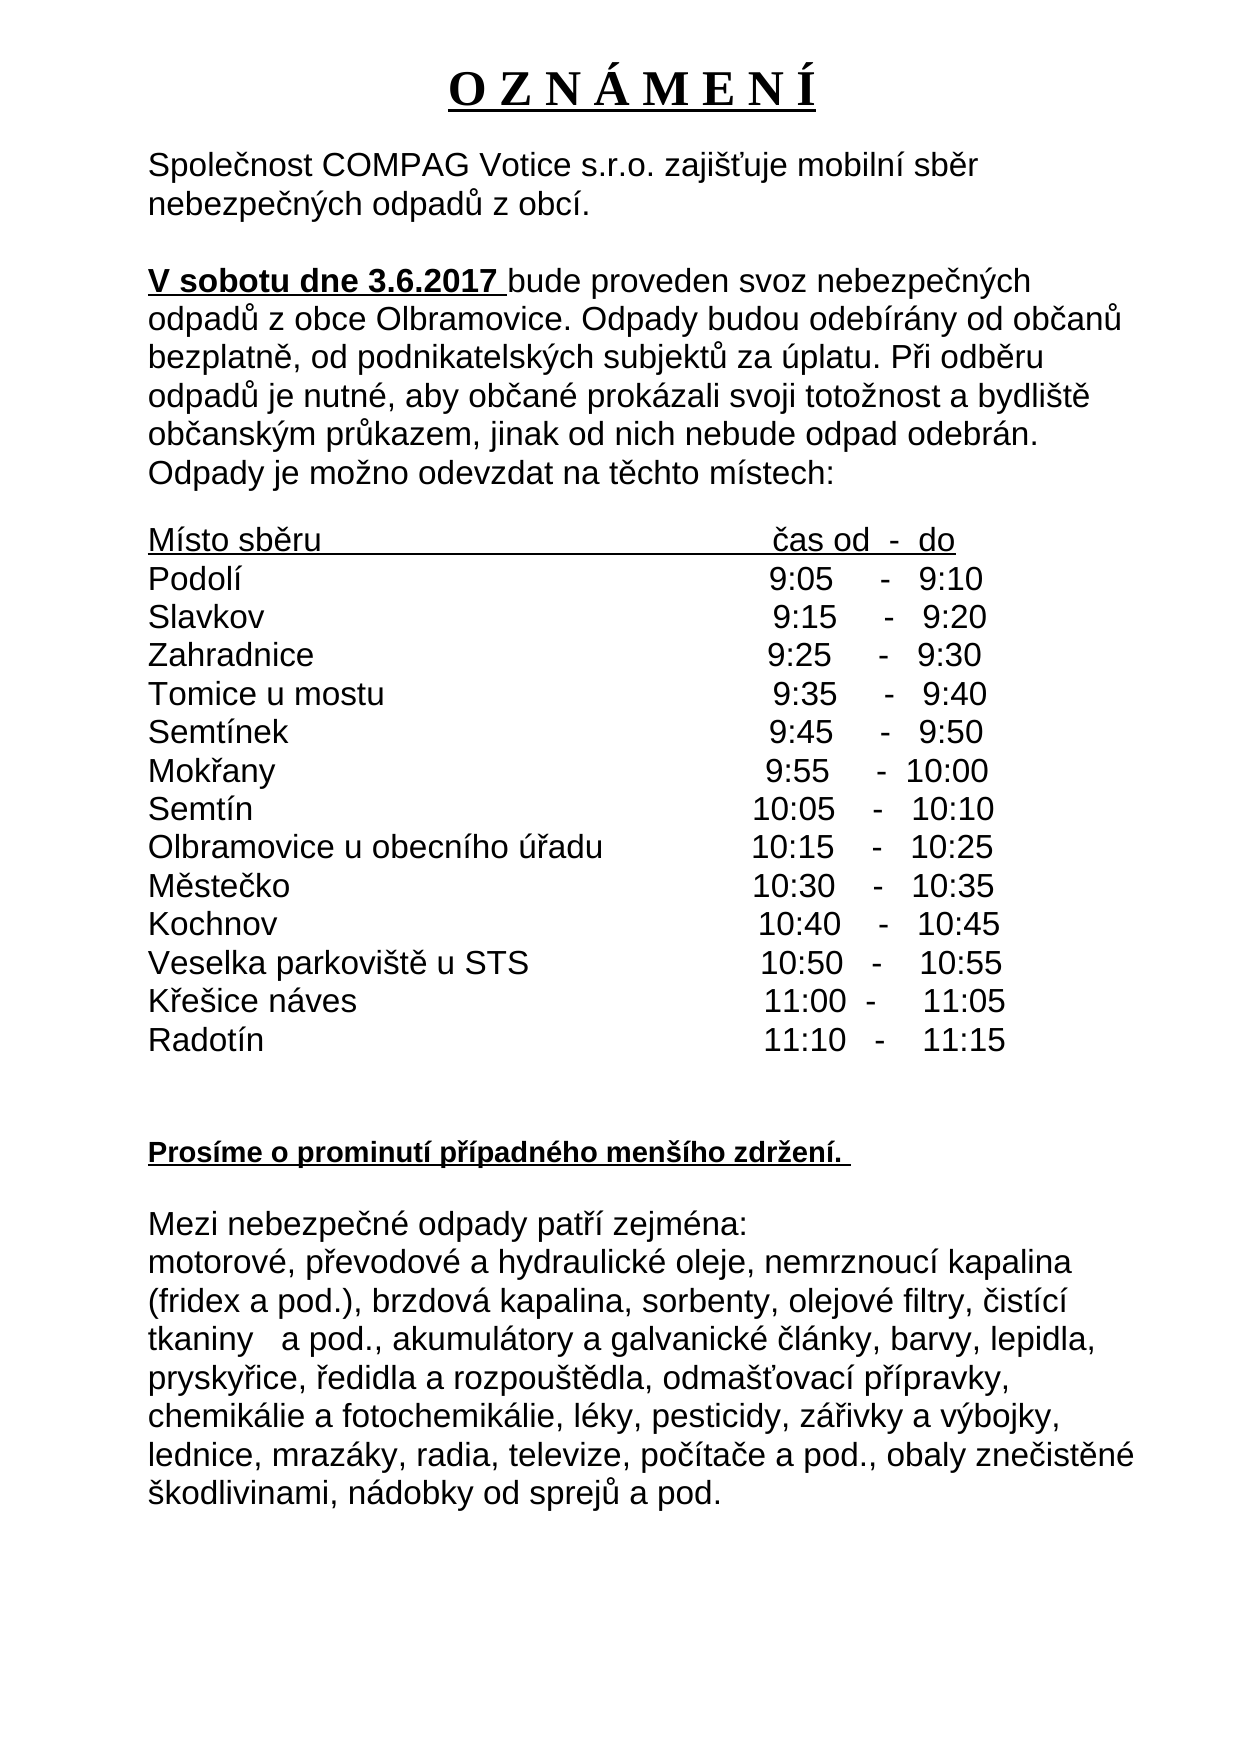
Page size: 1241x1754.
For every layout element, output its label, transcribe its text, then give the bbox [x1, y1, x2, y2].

text Zahradnice 9:25 - 9:30 [148, 635, 1152, 674]
text V sobotu dne 3.6.2017 bude proveden svoz nebezpečných odpadů z obce Olbramovice. Odpady budou odebírány od občanů bezplatně, od podnikatelských subjektů za úplatu. Při odběru odpadů je nutné, aby občané prokázali svoji totožnost a bydliště občanským průkazem, jinak od nich nebude odpad odebrán. Odpady je možno odevzdat na těchto místech: [148, 261, 1152, 520]
text Mokřany 9:55 - 10:00 [148, 751, 1152, 789]
text Místo sběru čas od - do [148, 520, 1152, 558]
text Kochnov 10:40 - 10:45 [148, 904, 1152, 943]
text Podolí 9:05 - 9:10 [148, 558, 1152, 597]
text Křešice náves 11:00 - 11:05 [148, 981, 1152, 1020]
text O Z N Á M E N Í [148, 59, 1152, 145]
text Olbramovice u obecního úřadu 10:15 - 10:25 [148, 828, 1152, 866]
text Prosíme o prominutí případného menšího zdržení. [148, 1135, 1152, 1169]
text Městečko 10:30 - 10:35 [148, 866, 1152, 904]
text Slavkov 9:15 - 9:20 [148, 597, 1152, 635]
text Tomice u mostu 9:35 - 9:40 [148, 674, 1152, 712]
text Semtín 10:05 - 10:10 [148, 789, 1152, 828]
text Společnost COMPAG Votice s.r.o. zajišťuje mobilní sběr nebezpečných odpadů z obcí. [148, 145, 1152, 222]
text Veselka parkoviště u STS 10:50 - 10:55 [148, 943, 1152, 981]
text Semtínek 9:45 - 9:50 [148, 712, 1152, 751]
text Mezi nebezpečné odpady patří zejména: motorové, převodové a hydraulické oleje, nemrznoucí kapalina (fridex a pod.), brzdová kapalina, sorbenty, olejové filtry, čistící tkaniny a pod., akumulátory a galvanické články, barvy, lepidla, pryskyřice, ředidla a rozpouštědla, odmašťovací přípravky, chemikálie a fotochemikálie, léky, pesticidy, zářivky a výbojky, lednice, mrazáky, radia, televize, počítače a pod., obaly znečistěné škodlivinami, nádobky od sprejů a pod. [148, 1204, 1152, 1512]
text Radotín 11:10 - 11:15 [148, 1020, 1152, 1097]
